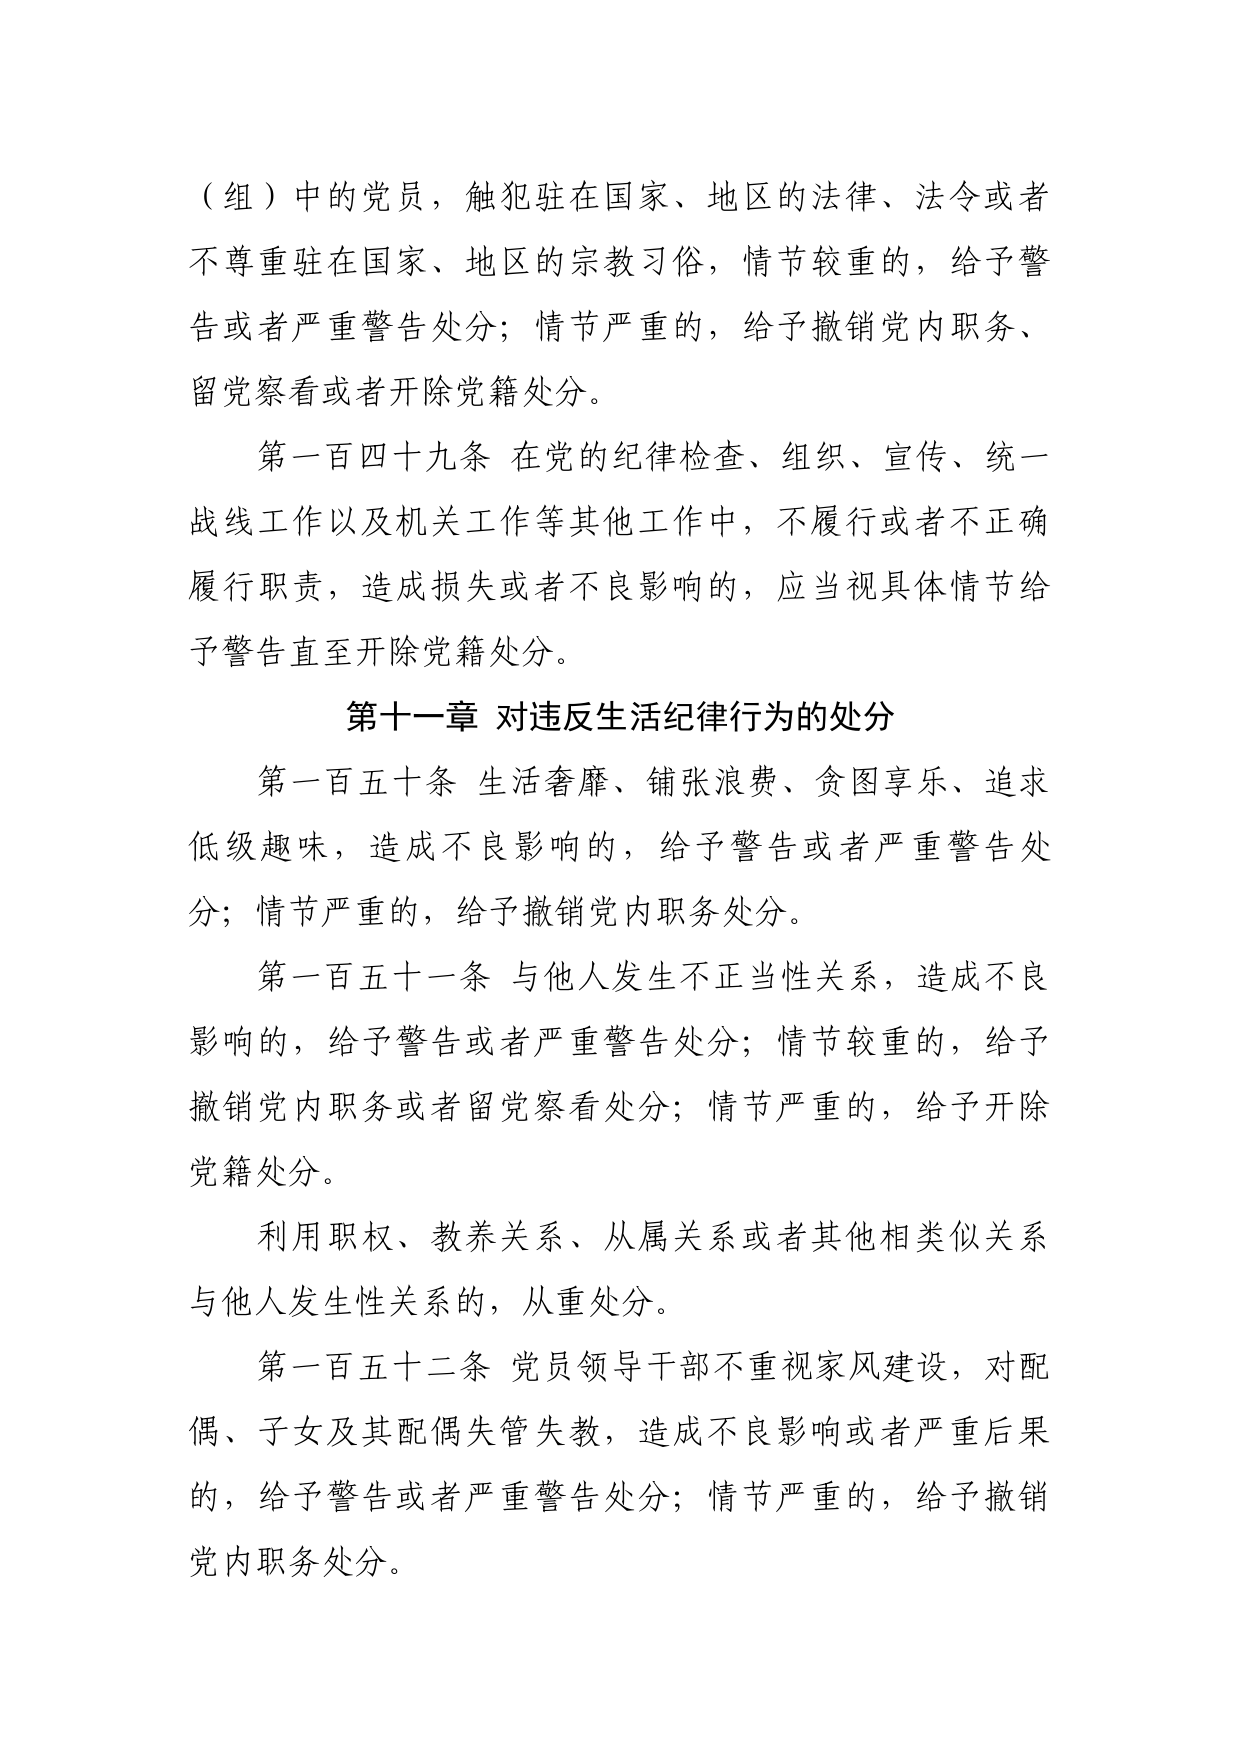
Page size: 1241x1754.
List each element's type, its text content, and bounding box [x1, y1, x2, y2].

text 第一百五十一条 与他人发生不正当性关系，造成不良影响的，给予警告或者严重警告处分；情节较重的，给予撤销党内职务或者留党察看处分；情节严重的，给予开除党籍处分。 [187, 942, 1053, 1202]
text 第一百四十九条 在党的纪律检查、组织、宣传、统一战线工作以及机关工作等其他工作中，不履行或者不正确履行职责，造成损失或者不良影响的，应当视具体情节给予警告直至开除党籍处分。 [187, 422, 1053, 682]
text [187, 162, 1053, 422]
text 第一百五十条 生活奢靡、铺张浪费、贪图享乐、追求低级趣味，造成不良影响的，给予警告或者严重警告处分；情节严重的，给予撤销党内职务处分。 [187, 747, 1053, 942]
text 第一百五十二条 党员领导干部不重视家风建设，对配偶、子女及其配偶失管失教，造成不良影响或者严重后果的，给予警告或者严重警告处分；情节严重的，给予撤销党内职务处分。 [187, 1332, 1053, 1592]
text 第十一章 对违反生活纪律行为的处分 [187, 682, 1053, 747]
text 利用职权、教养关系、从属关系或者其他相类似关系与他人发生性关系的，从重处分。 [187, 1202, 1053, 1332]
